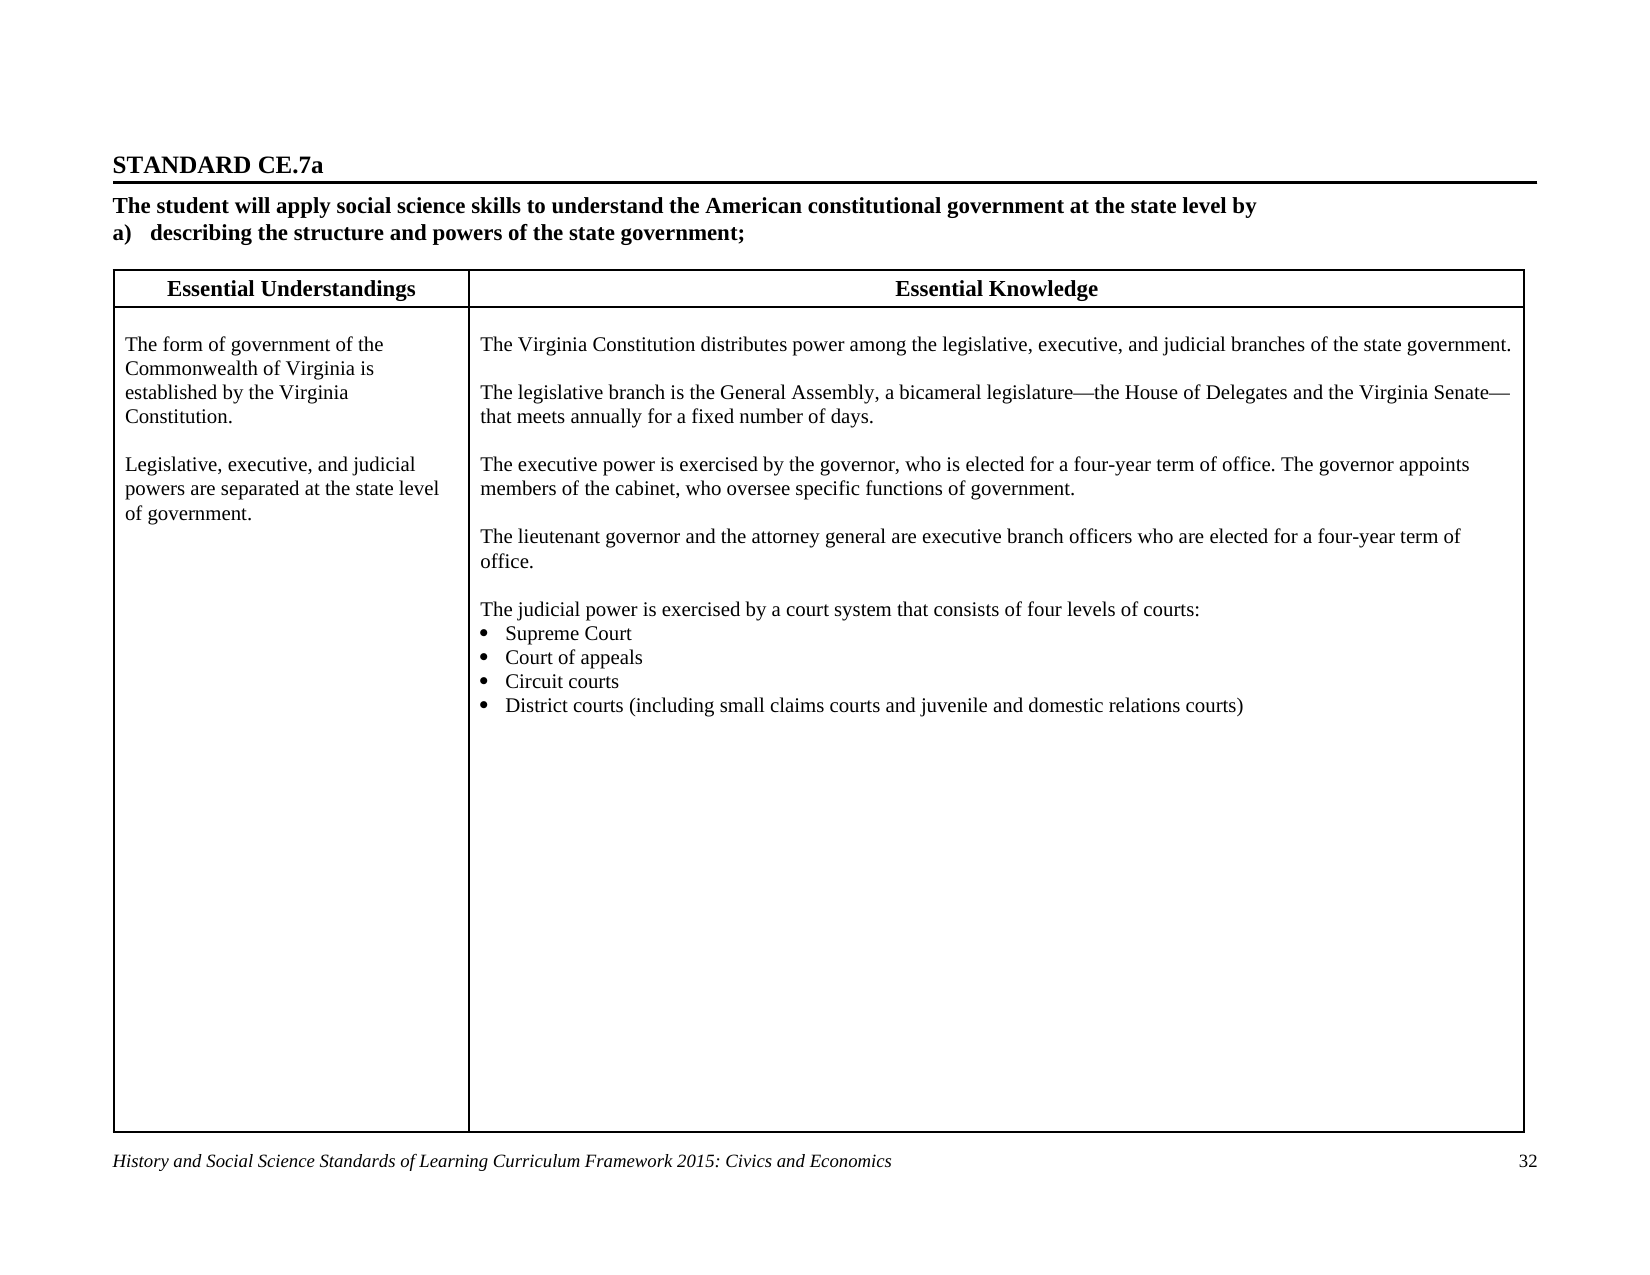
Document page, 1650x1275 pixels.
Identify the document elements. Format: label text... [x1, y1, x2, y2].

table_cell The form of government of the Commonwealth of Virginia is established by the Virginia Constitution. Legislative, executive, and judicial powers are separated at the state level of government. [115, 308, 468, 1131]
table_header Essential Knowledge [470, 271, 1523, 306]
text a) describing the structure and powers of the state government; [112, 219, 1537, 245]
text STANDARD CE.7a [112, 150, 1537, 184]
table_header Essential Understandings [115, 271, 468, 306]
table_cell The Virginia Constitution distributes power among the legislative, executive, and judicial branches of the state government. The legislative branch is the General Assembly, a bicameral legislature—the House of Delegates and the Virginia Senate—that meets annually for a fixed number of days. The executive power is exercised by the governor, who is elected for a four-year term of office. The governor appoints members of the cabinet, who oversee specific functions of government. The lieutenant governor and the attorney general are executive branch officers who are elected for a four-year term of office. The judicial power is exercised by a court system that consists of four levels of courts: Supreme Court Court of appeals Circuit courts District courts (including small claims courts and juvenile and domestic relations courts) [470, 308, 1523, 1131]
text The student will apply social science skills to understand the American constitutional government at the state level by [112, 192, 1537, 219]
